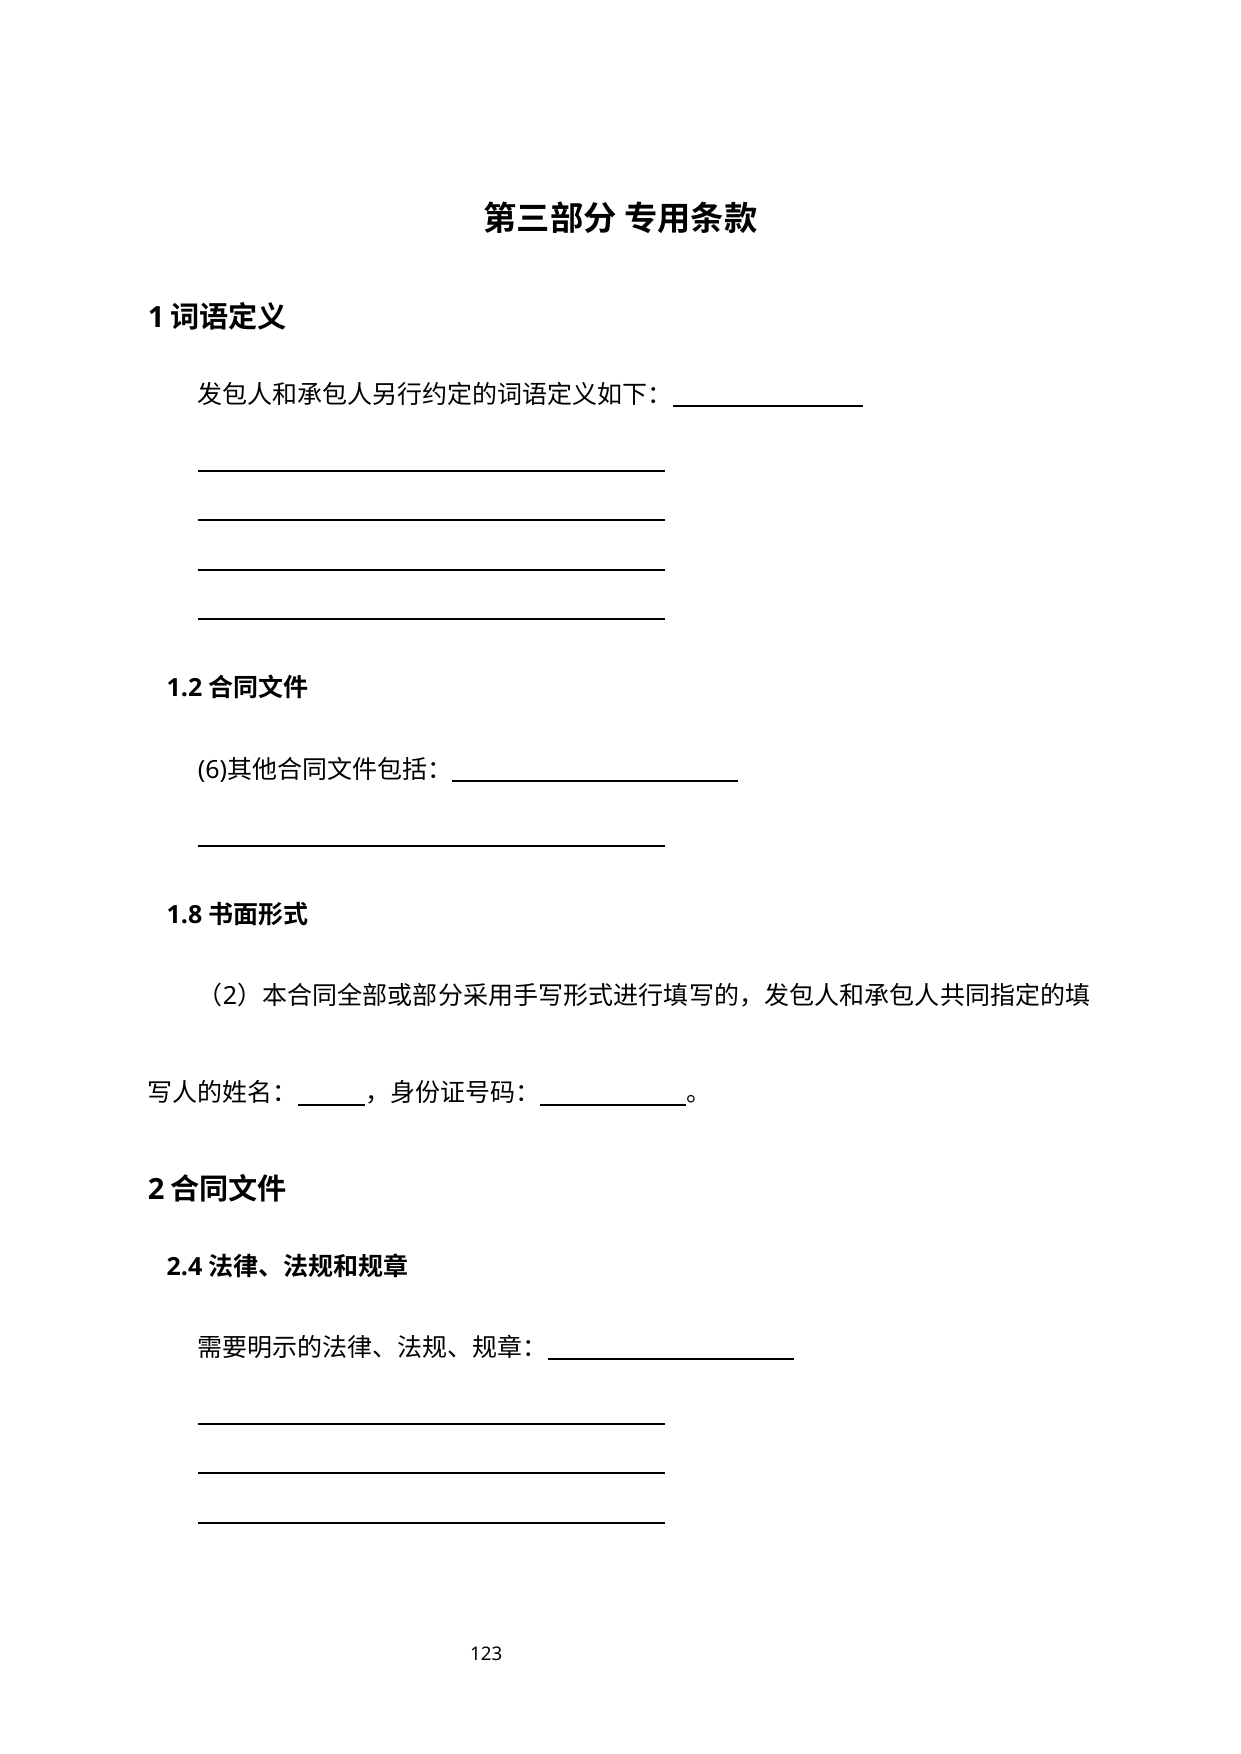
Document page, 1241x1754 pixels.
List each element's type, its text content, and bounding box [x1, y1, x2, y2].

list 2.4 法律、法规和规章 [166, 1232, 1093, 1297]
text （2）本合同全部或部分采用手写形式进行填写的，发包人和承包人共同指定的填写人的姓名： ，身份证号码： 。 [148, 961, 1093, 1123]
list 2合同文件 [148, 1154, 1093, 1219]
list 1词语定义 [148, 282, 1093, 347]
list 1.8 书面形式 [166, 880, 1093, 945]
list 第三部分 专用条款 [148, 183, 1093, 248]
text 发包人和承包人另行约定的词语定义如下： [148, 360, 1093, 425]
text (6)其他合同文件包括： [148, 735, 1093, 800]
text 需要明示的法律、法规、规章： [148, 1313, 1093, 1378]
list 1.2 合同文件 [166, 653, 1093, 718]
